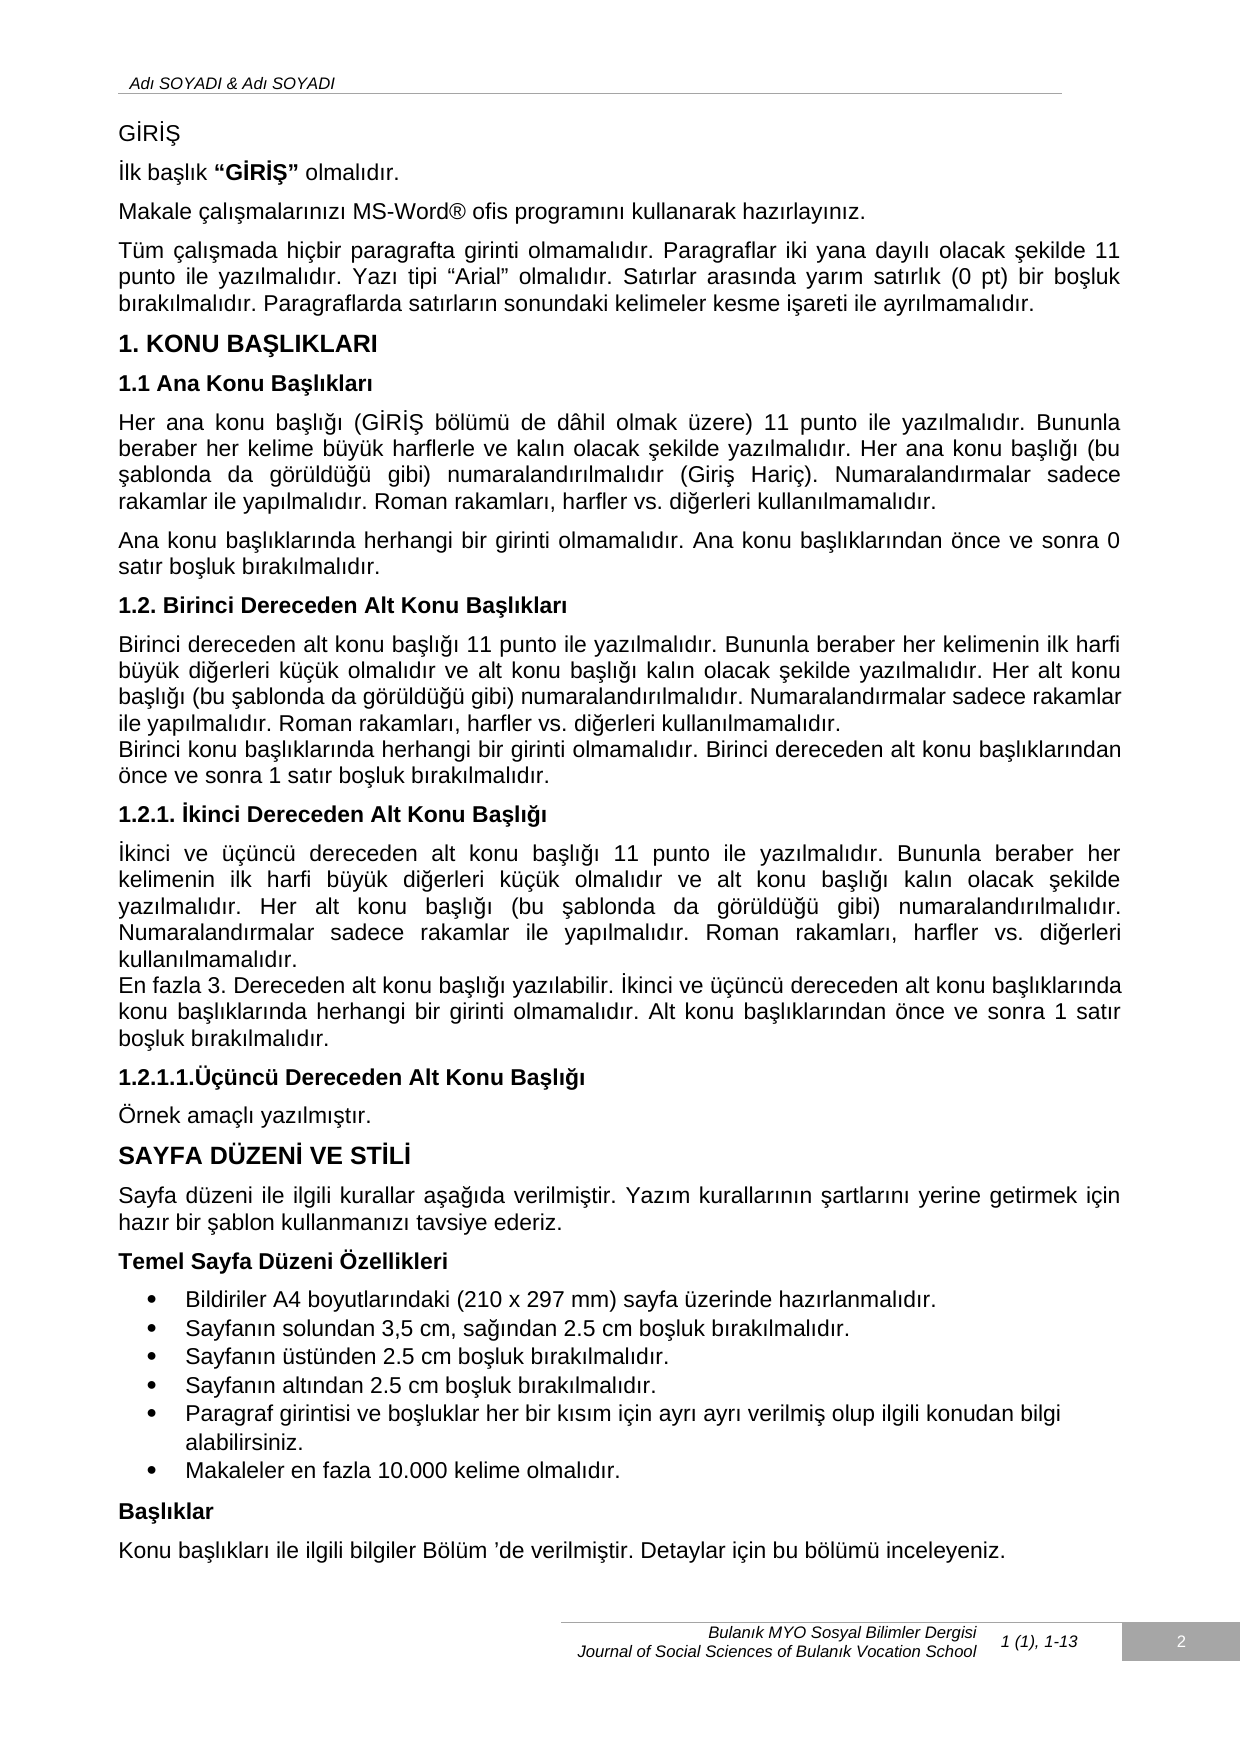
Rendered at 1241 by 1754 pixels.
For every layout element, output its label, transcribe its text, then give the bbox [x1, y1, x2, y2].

text Makale çalışmalarınızı MS-Word® ofis programını kullanarak hazırlayınız. [118, 198, 1122, 224]
list 1.1 Ana Konu Başlıkları [118, 370, 1122, 396]
text Her ana konu başlığı (GİRİŞ bölümü de dâhil olmak üzere) 11 punto ile yazılmalıdır. Bununla beraber her kelime büyük harflerle ve kalın olacak şekilde yazılmalıdır. Her ana konu başlığı (bu şablonda da görüldüğü gibi) numaralandırılmalıdır (Giriş Hariç). Numaralandırmalar sadece rakamlar ile yapılmalıdır. Roman rakamları, harfler vs. diğerleri kullanılmamalıdır. [118, 409, 1122, 514]
list Temel Sayfa Düzeni Özellikleri [118, 1248, 1122, 1274]
list Paragraf girintisi ve boşluklar her bir kısım için ayrı ayrı verilmiş olup ilgili konudan bilgi alabilirsiniz. [148, 1400, 1122, 1455]
text Sayfa düzeni ile ilgili kurallar aşağıda verilmiştir. Yazım kurallarının şartlarını yerine getirmek için hazır bir şablon kullanmanızı tavsiye ederiz. [118, 1182, 1122, 1235]
text İlk başlık “GİRİŞ” olmalıdır. [118, 159, 1122, 186]
text İkinci ve üçüncü dereceden alt konu başlığı 11 punto ile yazılmalıdır. Bununla beraber her kelimenin ilk harfi büyük diğerleri küçük olmalıdır ve alt konu başlığı kalın olacak şekilde yazılmalıdır. Her alt konu başlığı (bu şablonda da görüldüğü gibi) numaralandırılmalıdır. Numaralandırmalar sadece rakamlar ile yapılmalıdır. Roman rakamları, harfler vs. diğerleri kullanılmamalıdır. [118, 840, 1122, 972]
list Sayfanın solundan 3,5 cm, sağından 2.5 cm boşluk bırakılmalıdır. [148, 1315, 1122, 1341]
list Sayfanın üstünden 2.5 cm boşluk bırakılmalıdır. [148, 1343, 1122, 1370]
text Konu başlıkları ile ilgili bilgiler Bölüm 0’de verilmiştir. Detaylar için bu bölümü inceleyeniz. [118, 1537, 1122, 1563]
text Ana konu başlıklarında herhangi bir girinti olmamalıdır. Ana konu başlıklarından önce ve sonra 0 satır boşluk bırakılmalıdır. [118, 527, 1122, 579]
text Tüm çalışmada hiçbir paragrafta girinti olmamalıdır. Paragraflar iki yana dayılı olacak şekilde 11 punto ile yazılmalıdır. Yazı tipi “Arial” olmalıdır. Satırlar arasında yarım satırlık (0 pt) bir boşluk bırakılmalıdır. Paragraflarda satırların sonundaki kelimeler kesme işareti ile ayrılmamalıdır. [118, 237, 1122, 316]
list Bildiriler A4 boyutlarındaki (210 x 297 mm) sayfa üzerinde hazırlanmalıdır. [148, 1286, 1122, 1313]
text Birinci konu başlıklarında herhangi bir girinti olmamalıdır. Birinci dereceden alt konu başlıklarından önce ve sonra 1 satır boşluk bırakılmalıdır. [118, 736, 1122, 789]
text En fazla 3. Dereceden alt konu başlığı yazılabilir. İkinci ve üçüncü dereceden alt konu başlıklarında konu başlıklarında herhangi bir girinti olmamalıdır. Alt konu başlıklarından önce ve sonra 1 satır boşluk bırakılmalıdır. [118, 972, 1122, 1051]
list Sayfanın altından 2.5 cm boşluk bırakılmalıdır. [148, 1372, 1122, 1398]
list Makaleler en fazla 10.000 kelime olmalıdır. [148, 1457, 1122, 1483]
list 1.2.1. İkinci Dereceden Alt Konu Başlığı [118, 801, 1122, 828]
list Başlıklar [118, 1498, 1122, 1524]
list 1.2.1.1.Üçüncü Dereceden Alt Konu Başlığı [118, 1063, 1122, 1090]
text Örnek amaçlı yazılmıştır. [118, 1102, 1122, 1129]
text 1. konu başlıkları [118, 328, 1122, 357]
list 1.2. Birinci Dereceden Alt Konu Başlıkları [118, 592, 1122, 618]
text Birinci dereceden alt konu başlığı 11 punto ile yazılmalıdır. Bununla beraber her kelimenin ilk harfi büyük diğerleri küçük olmalıdır ve alt konu başlığı kalın olacak şekilde yazılmalıdır. Her alt konu başlığı (bu şablonda da görüldüğü gibi) numaralandırılmalıdır. Numaralandırmalar sadece rakamlar ile yapılmalıdır. Roman rakamları, harfler vs. diğerleri kullanılmamalıdır. [118, 631, 1122, 736]
text Sayfa Düzeni ve Stili [118, 1141, 1122, 1170]
